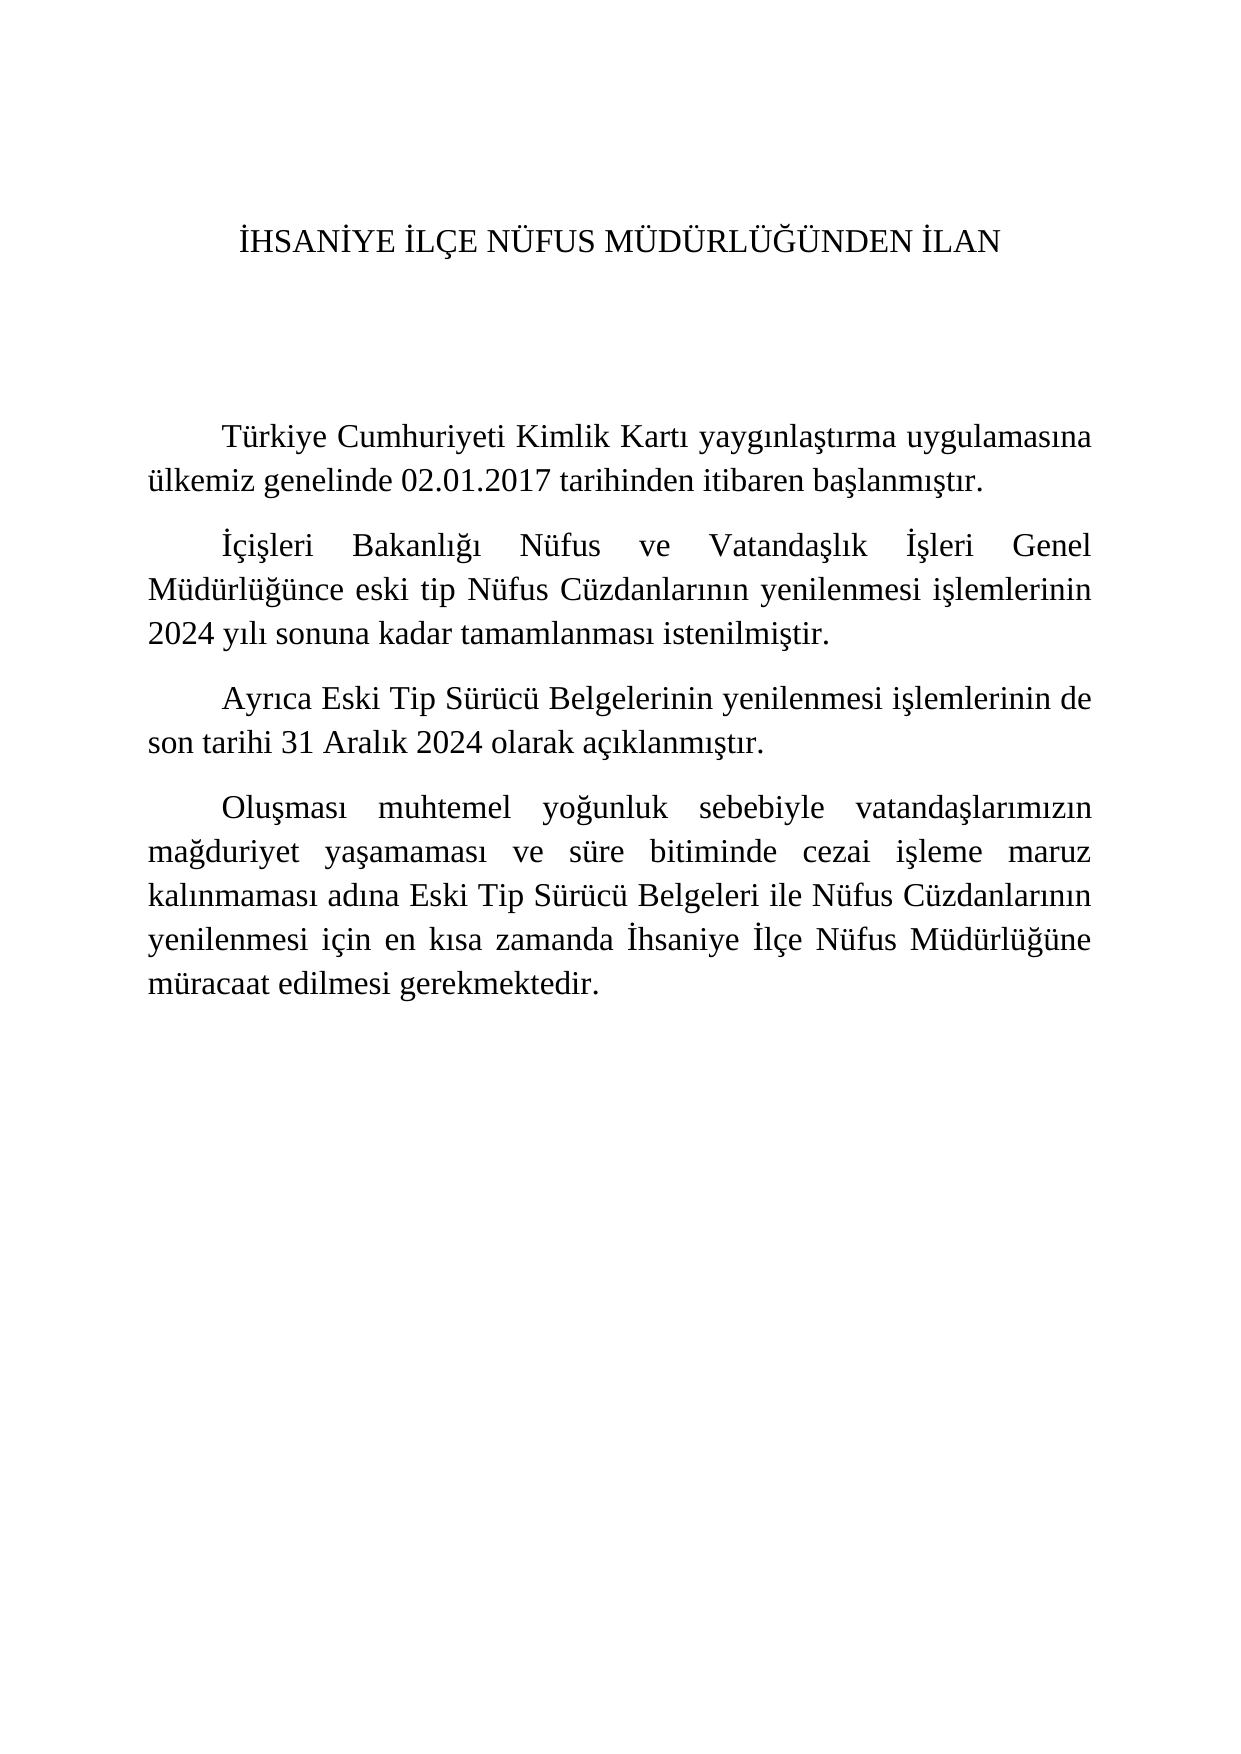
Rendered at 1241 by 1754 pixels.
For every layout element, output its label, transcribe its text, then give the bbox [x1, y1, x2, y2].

text İçişleri Bakanlığı Nüfus ve Vatandaşlık İşleri Genel Müdürlüğünce eski tip Nüfus Cüzdanlarının yenilenmesi işlemlerinin 2024 yılı sonuna kadar tamamlanması istenilmiştir. [148, 525, 1093, 652]
text Oluşması muhtemel yoğunluk sebebiyle vatandaşlarımızın mağduriyet yaşamaması ve süre bitiminde cezai işleme maruz kalınmaması adına Eski Tip Sürücü Belgeleri ile Nüfus Cüzdanlarının yenilenmesi için en kısa zamanda İhsaniye İlçe Nüfus Müdürlüğüne müracaat edilmesi gerekmektedir. [148, 787, 1093, 1002]
text İHSANİYE İLÇE NÜFUS MÜDÜRLÜĞÜNDEN İLAN [148, 222, 1093, 260]
text Türkiye Cumhuriyeti Kimlik Kartı yaygınlaştırma uygulamasına ülkemiz genelinde 02.01.2017 tarihinden itibaren başlanmıştır. [148, 416, 1093, 499]
text Ayrıca Eski Tip Sürücü Belgelerinin yenilenmesi işlemlerinin de son tarihi 31 Aralık 2024 olarak açıklanmıştır. [148, 678, 1093, 761]
